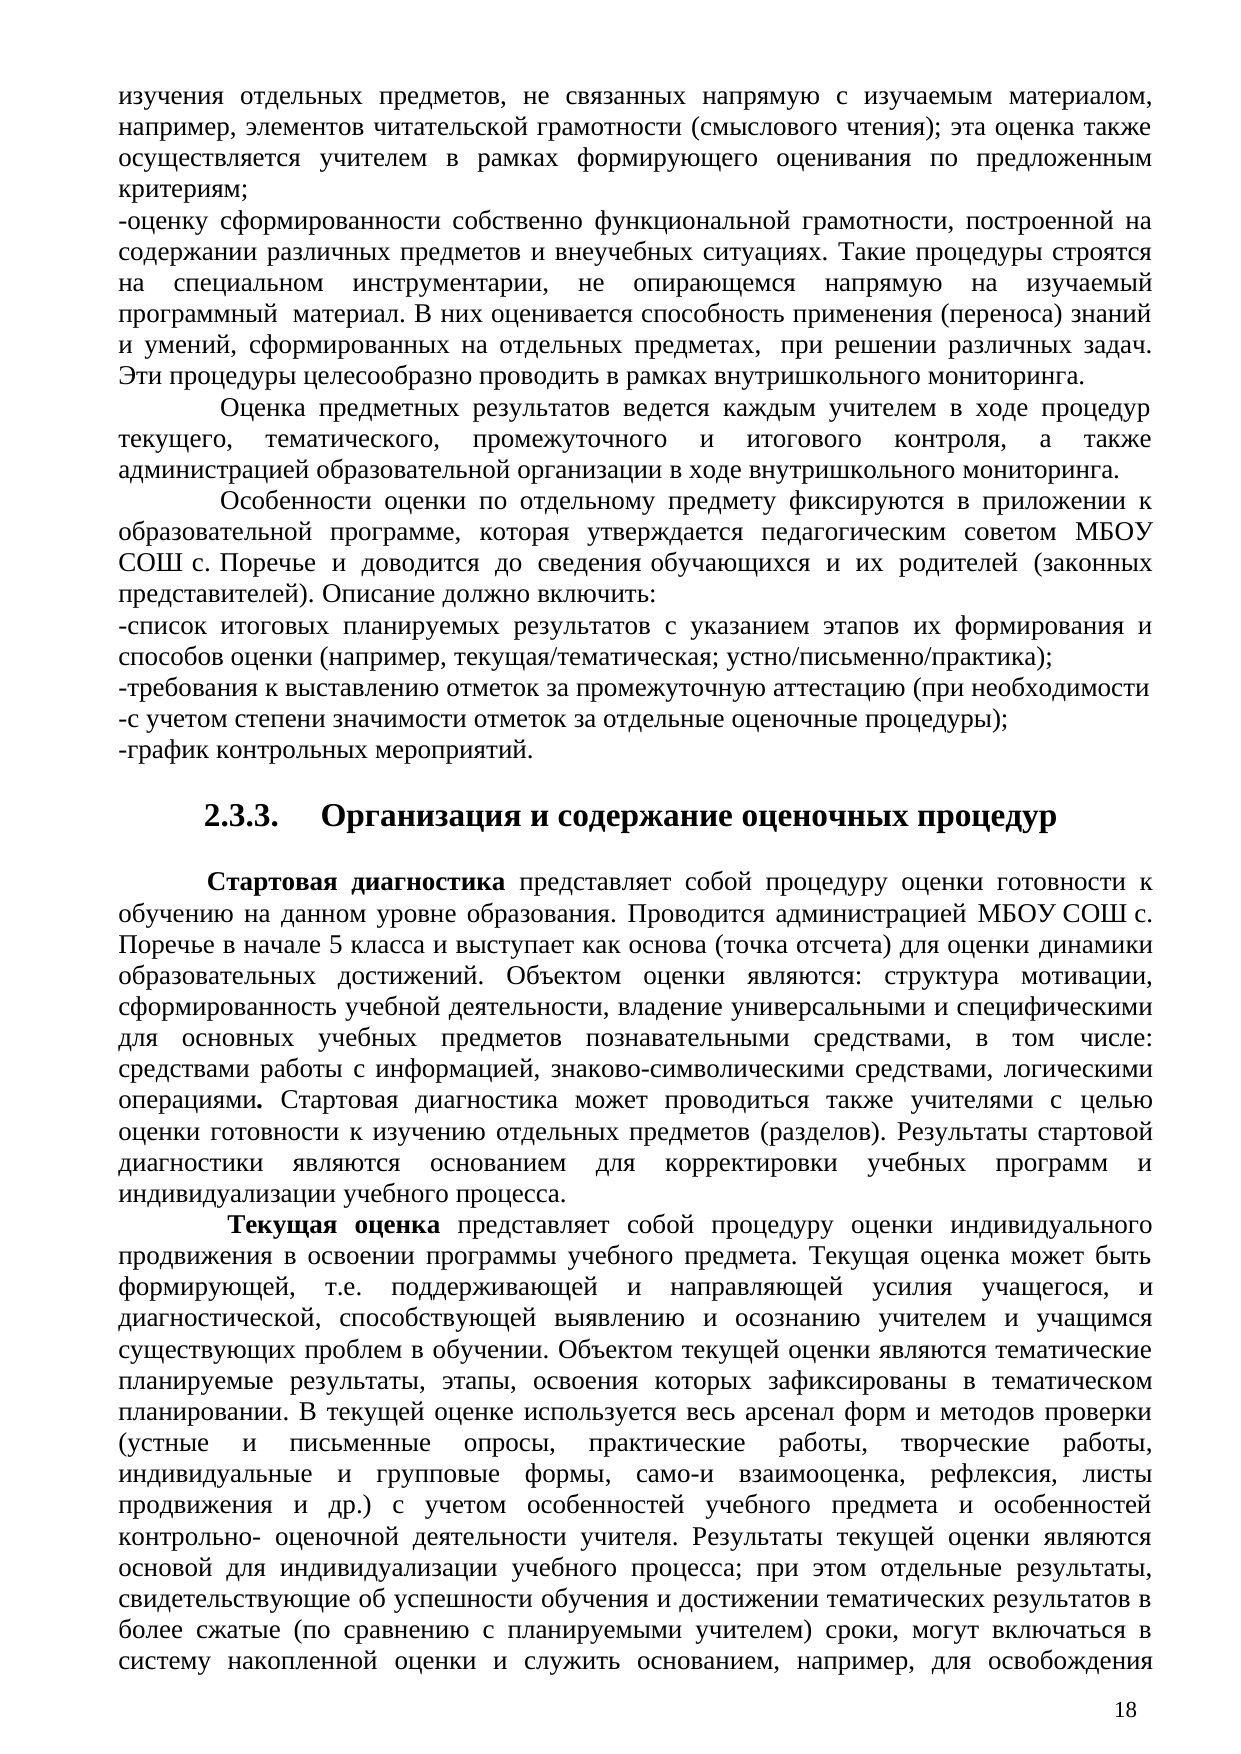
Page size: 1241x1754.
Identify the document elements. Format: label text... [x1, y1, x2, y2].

text -график контрольных мероприятий. [118, 734, 1213, 765]
text Стартовая диагностика представляет собой процедуру оценки готовности к обучению на данном уровне образования. Проводится администрацией МБОУ СОШ с. Поречье в начале 5 класса и выступает как основа (точка отсчета) для оценки динамики образовательных достижений. Объектом оценки являются: структура мотивации, сформированность учебной деятельности, владение универсальными и специфическими для основных учебных предметов познавательными средствами, в том числе: средствами работы с информацией, знаково-символическими средствами, логическими операциями. Стартовая диагностика может проводиться также учителями с целью оценки готовности к изучению отдельных предметов (разделов). Результаты стартовой диагностики являются основанием для корректировки учебных программ и индивидуализации учебного процесса. [118, 866, 1153, 1208]
text -требования к выставлению отметок за промежуточную аттестацию (при необходимости [118, 671, 1153, 702]
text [118, 1208, 1153, 1675]
subtitle Организация и содержание оценочных процедур [204, 796, 1185, 834]
text Особенности оценки по отдельному предмету фиксируются в приложении к образовательной программе, которая утверждается педагогическим советом МБОУ СОШ с. Поречье и доводится до сведения обучающихся и их родителей (законных представителей). Описание должно включить: [118, 484, 1153, 609]
text -список итоговых планируемых результатов с указанием этапов их формирования и способов оценки (например, текущая/тематическая; устно/письменно/практика); [118, 609, 1153, 671]
text -оценку сформированности собственно функциональной грамотности, построенной на содержании различных предметов и внеучебных ситуациях. Такие процедуры строятся на специальном инструментарии, не опирающемся напрямую на изучаемый программный материал. В них оценивается способность применения (переноса) знаний и умений, сформированных на отдельных предметах, при решении различных задач. Эти процедуры целесообразно проводить в рамках внутришкольного мониторинга. [118, 204, 1153, 391]
text Оценка предметных результатов ведется каждым учителем в ходе процедур текущего, тематического, промежуточного и итогового контроля, а также администрацией образовательной организации в ходе внутришкольного мониторинга. [118, 391, 1152, 484]
text -с учетом степени значимости отметок за отдельные оценочные процедуры); [118, 703, 1213, 734]
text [118, 79, 1152, 204]
